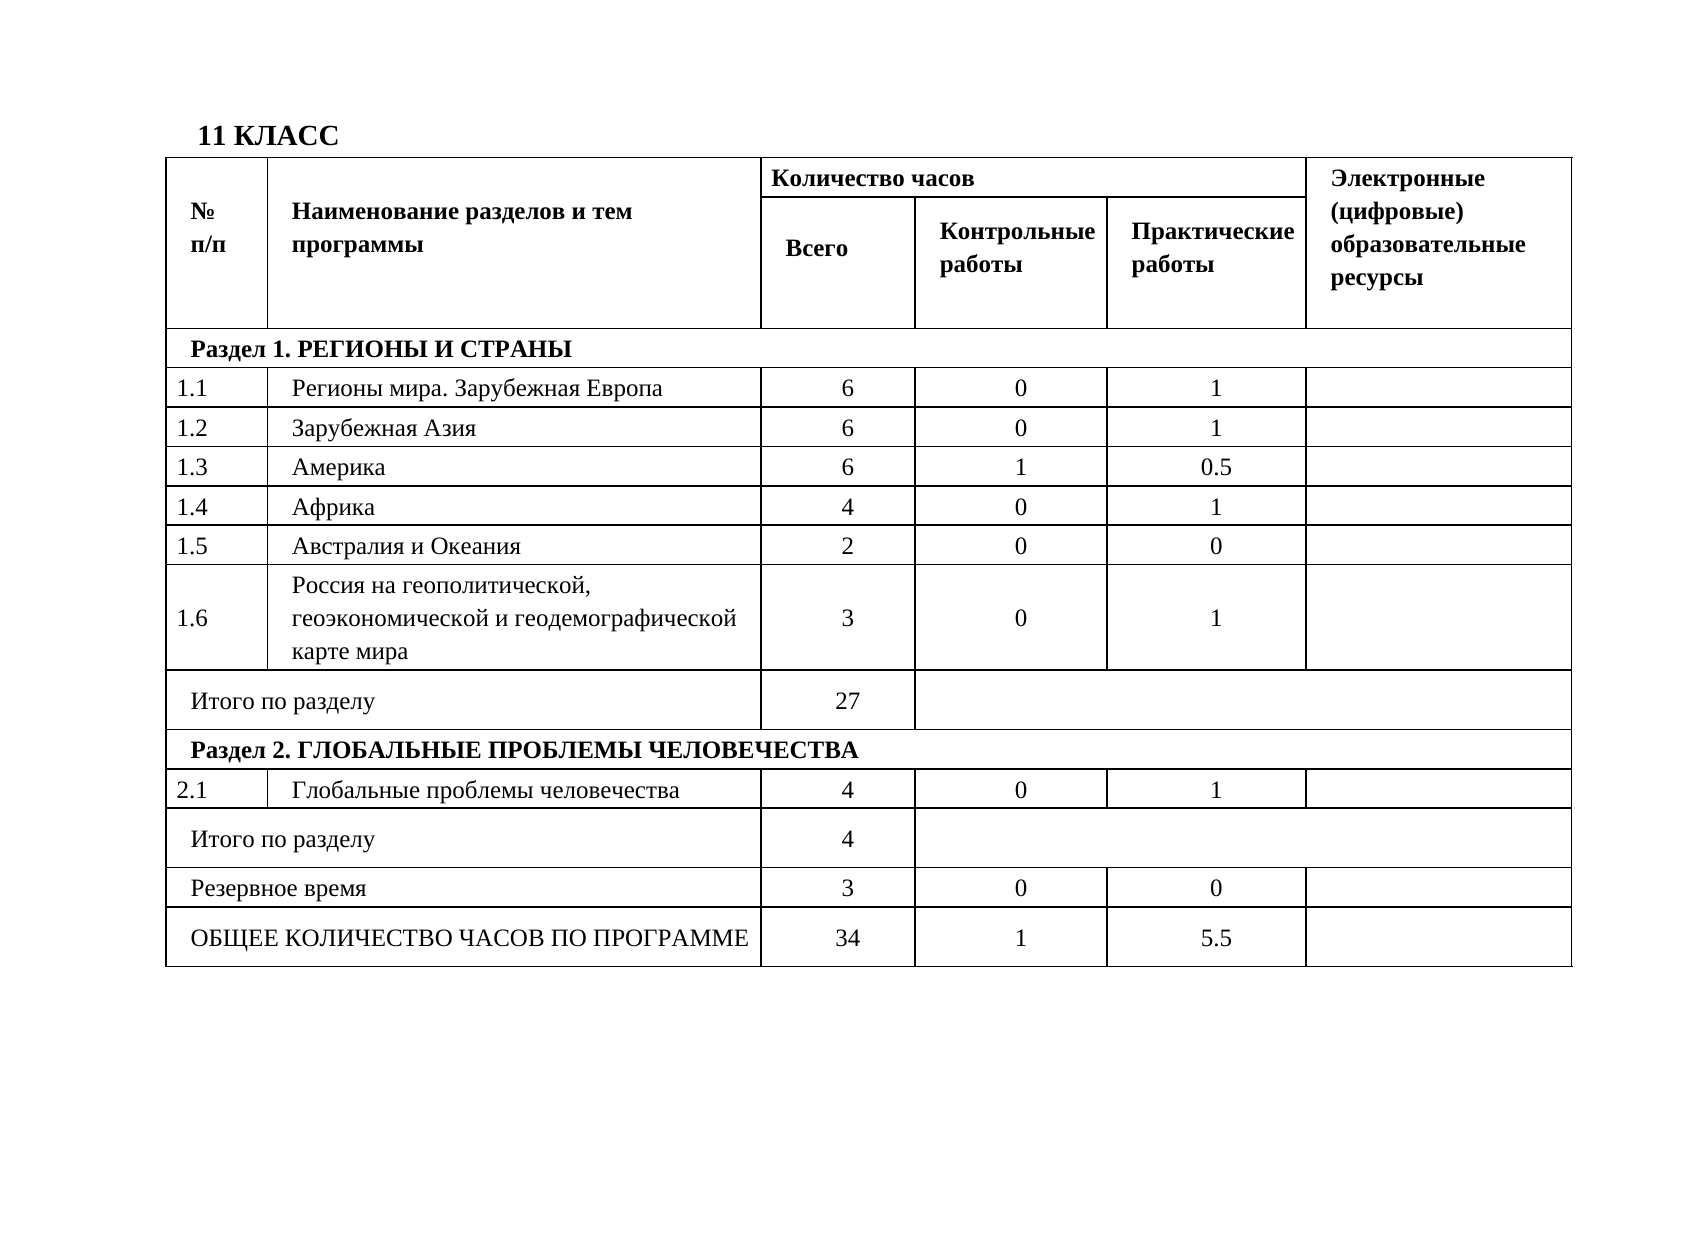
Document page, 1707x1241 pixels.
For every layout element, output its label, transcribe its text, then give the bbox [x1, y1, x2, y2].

table_cell [916, 809, 1571, 867]
table_cell 0 [916, 565, 1106, 669]
table_cell 6 [762, 408, 914, 446]
table_cell 5.5 [1108, 908, 1305, 966]
table_cell 2.1 [167, 770, 267, 807]
table_cell ОБЩЕЕ КОЛИЧЕСТВО ЧАСОВ ПО ПРОГРАММЕ [167, 908, 760, 966]
table_cell 1 [1108, 770, 1305, 807]
table_cell [1307, 868, 1571, 906]
table_cell 1.2 [167, 408, 267, 446]
table_cell [1307, 526, 1571, 564]
table_cell 1 [1108, 368, 1305, 406]
table_cell 1 [1108, 487, 1305, 524]
table_cell 0.5 [1108, 447, 1305, 485]
table_cell 0 [916, 408, 1106, 446]
table_cell 0 [916, 868, 1106, 906]
table_header Электронные (цифровые) образовательные ресурсы [1307, 158, 1571, 327]
table_cell Итого по разделу [167, 809, 760, 867]
table_header № п/п [167, 158, 267, 327]
table_cell 0 [916, 487, 1106, 524]
table_cell [1307, 487, 1571, 524]
table_cell 6 [762, 447, 914, 485]
table_cell Практические работы [1108, 198, 1305, 327]
table_cell 1.5 [167, 526, 267, 564]
table_cell Америка [268, 447, 760, 485]
table_cell 1 [916, 908, 1106, 966]
table_cell Итого по разделу [167, 671, 760, 728]
table_cell 1.6 [167, 565, 267, 669]
table_cell 1.1 [167, 368, 267, 406]
table_cell Глобальные проблемы человечества [268, 770, 760, 807]
table_cell 4 [762, 487, 914, 524]
table_cell 3 [762, 565, 914, 669]
table_cell 1.4 [167, 487, 267, 524]
table_cell Африка [268, 487, 760, 524]
table_cell 34 [762, 908, 914, 966]
table_cell Всего [762, 198, 914, 327]
table_cell 0 [916, 526, 1106, 564]
table_header Наименование разделов и тем программы [268, 158, 760, 327]
table_cell 1 [916, 447, 1106, 485]
table_cell 0 [1108, 868, 1305, 906]
table_header Количество часов [762, 158, 1305, 196]
table_cell Раздел 1. РЕГИОНЫ И СТРАНЫ [167, 329, 1571, 367]
table_cell Резервное время [167, 868, 760, 906]
text 11 КЛАСС [190, 118, 1618, 152]
table_cell [1307, 908, 1571, 966]
table_cell Австралия и Океания [268, 526, 760, 564]
table_cell [1307, 408, 1571, 446]
table_cell Раздел 2. ГЛОБАЛЬНЫЕ ПРОБЛЕМЫ ЧЕЛОВЕЧЕСТВА [167, 730, 1571, 768]
table_cell 4 [762, 770, 914, 807]
table_cell Зарубежная Азия [268, 408, 760, 446]
table_cell 1.3 [167, 447, 267, 485]
table_cell Контрольные работы [916, 198, 1106, 327]
table_cell [1307, 447, 1571, 485]
table_cell 0 [916, 368, 1106, 406]
table_cell 0 [916, 770, 1106, 807]
table_cell [1307, 565, 1571, 669]
table_cell 1 [1108, 408, 1305, 446]
table_cell 1 [1108, 565, 1305, 669]
table_cell 4 [762, 809, 914, 867]
table_cell Россия на геополитической, геоэкономической и геодемографической карте мира [268, 565, 760, 669]
table_cell 6 [762, 368, 914, 406]
table_cell [916, 671, 1571, 728]
table_cell [1307, 770, 1571, 807]
table_cell 27 [762, 671, 914, 728]
table_cell 3 [762, 868, 914, 906]
table_cell 2 [762, 526, 914, 564]
table_cell Регионы мира. Зарубежная Европа [268, 368, 760, 406]
table_cell [1307, 368, 1571, 406]
table_cell 0 [1108, 526, 1305, 564]
